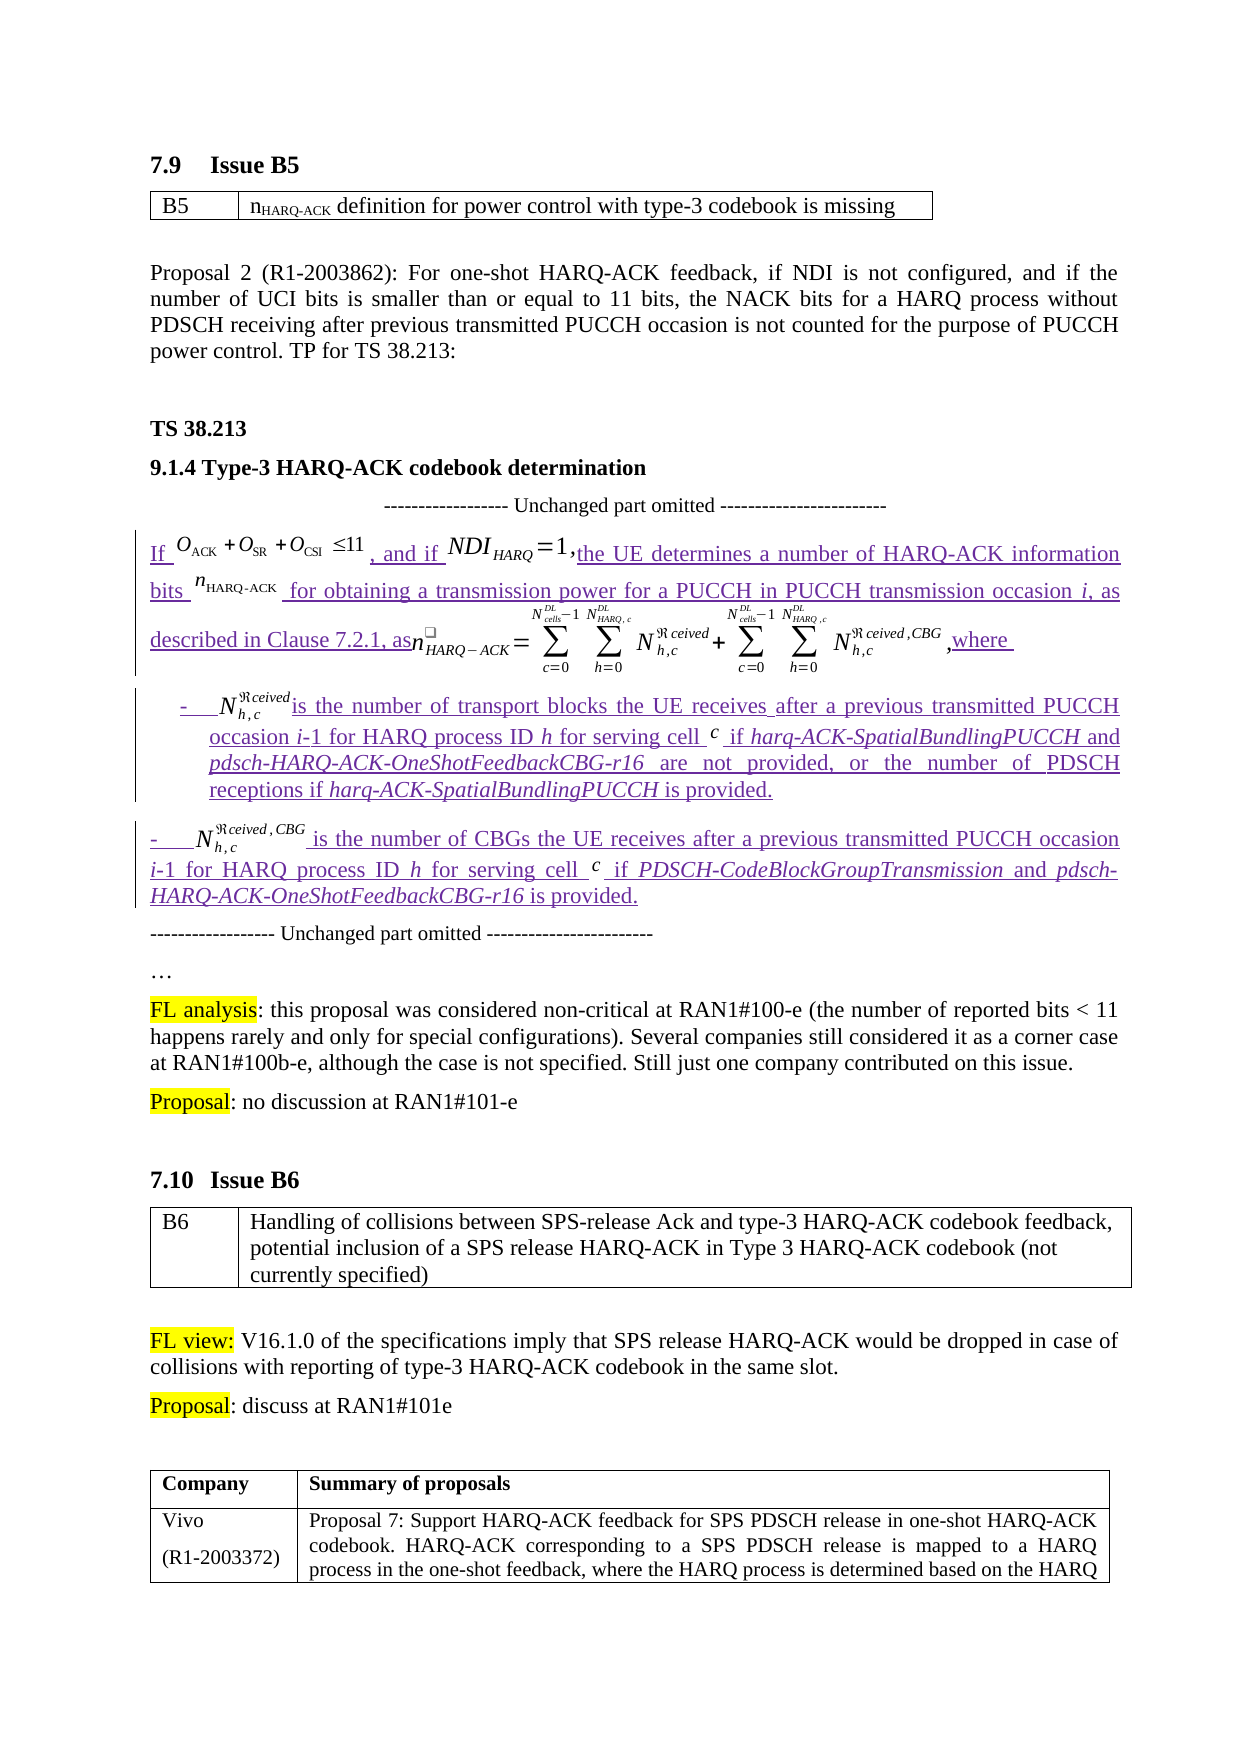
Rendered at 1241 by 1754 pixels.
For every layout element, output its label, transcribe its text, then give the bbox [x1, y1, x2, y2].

text … [150, 957, 1120, 984]
text FL view: V16.1.0 of the specifications imply that SPS release HARQ-ACK would be dropped in case of collisions with reporting of type-3 HARQ-ACK codebook in the same slot. [150, 1327, 1120, 1379]
table_header B5 [151, 192, 238, 219]
table_header nHARQ-ACK definition for power control with type-3 codebook is missing [239, 192, 932, 219]
subtitle Issue B5 [150, 150, 1120, 179]
text FL analysis: this proposal was considered non-critical at RAN1#100-e (the number of reported bits < 11 happens rarely and only for special configurations). Several companies still considered it as a corner case at RAN1#100b-e, although the case is not specified. Still just one company contributed on this issue. [150, 996, 1120, 1075]
table_header Company [151, 1471, 297, 1507]
text Proposal 2 (R1-2003862): For one-shot HARQ-ACK feedback, if NDI is not configured, and if the number of UCI bits is smaller than or equal to 11 bits, the NACK bits for a HARQ process without PDSCH receiving after previous transmitted PUCCH occasion is not counted for the purpose of PUCCH power control. TP for TS 38.213: [150, 258, 1120, 364]
table_cell Vivo (R1-2003372) [151, 1509, 297, 1582]
table_header Summary of proposals [298, 1471, 1109, 1507]
text Proposal: no discussion at RAN1#101-e [230, 1088, 1120, 1114]
text ------------------ Unchanged part omitted ------------------------ [150, 493, 1120, 517]
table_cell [298, 1509, 1109, 1582]
text Proposal: discuss at RAN1#101e [230, 1392, 1120, 1418]
text 9.1.4 Type-3 HARQ-ACK codebook determination [150, 454, 1120, 481]
table_header B6 [151, 1208, 238, 1287]
text ------------------ Unchanged part omitted ------------------------ [150, 921, 1120, 945]
text TS 38.213 [150, 415, 1120, 442]
subtitle Issue B6 [150, 1166, 1120, 1194]
table_header Handling of collisions between SPS-release Ack and type-3 HARQ-ACK codebook feedback, potential inclusion of a SPS release HARQ-ACK in Type 3 HARQ-ACK codebook (not currently specified) [239, 1208, 1131, 1287]
